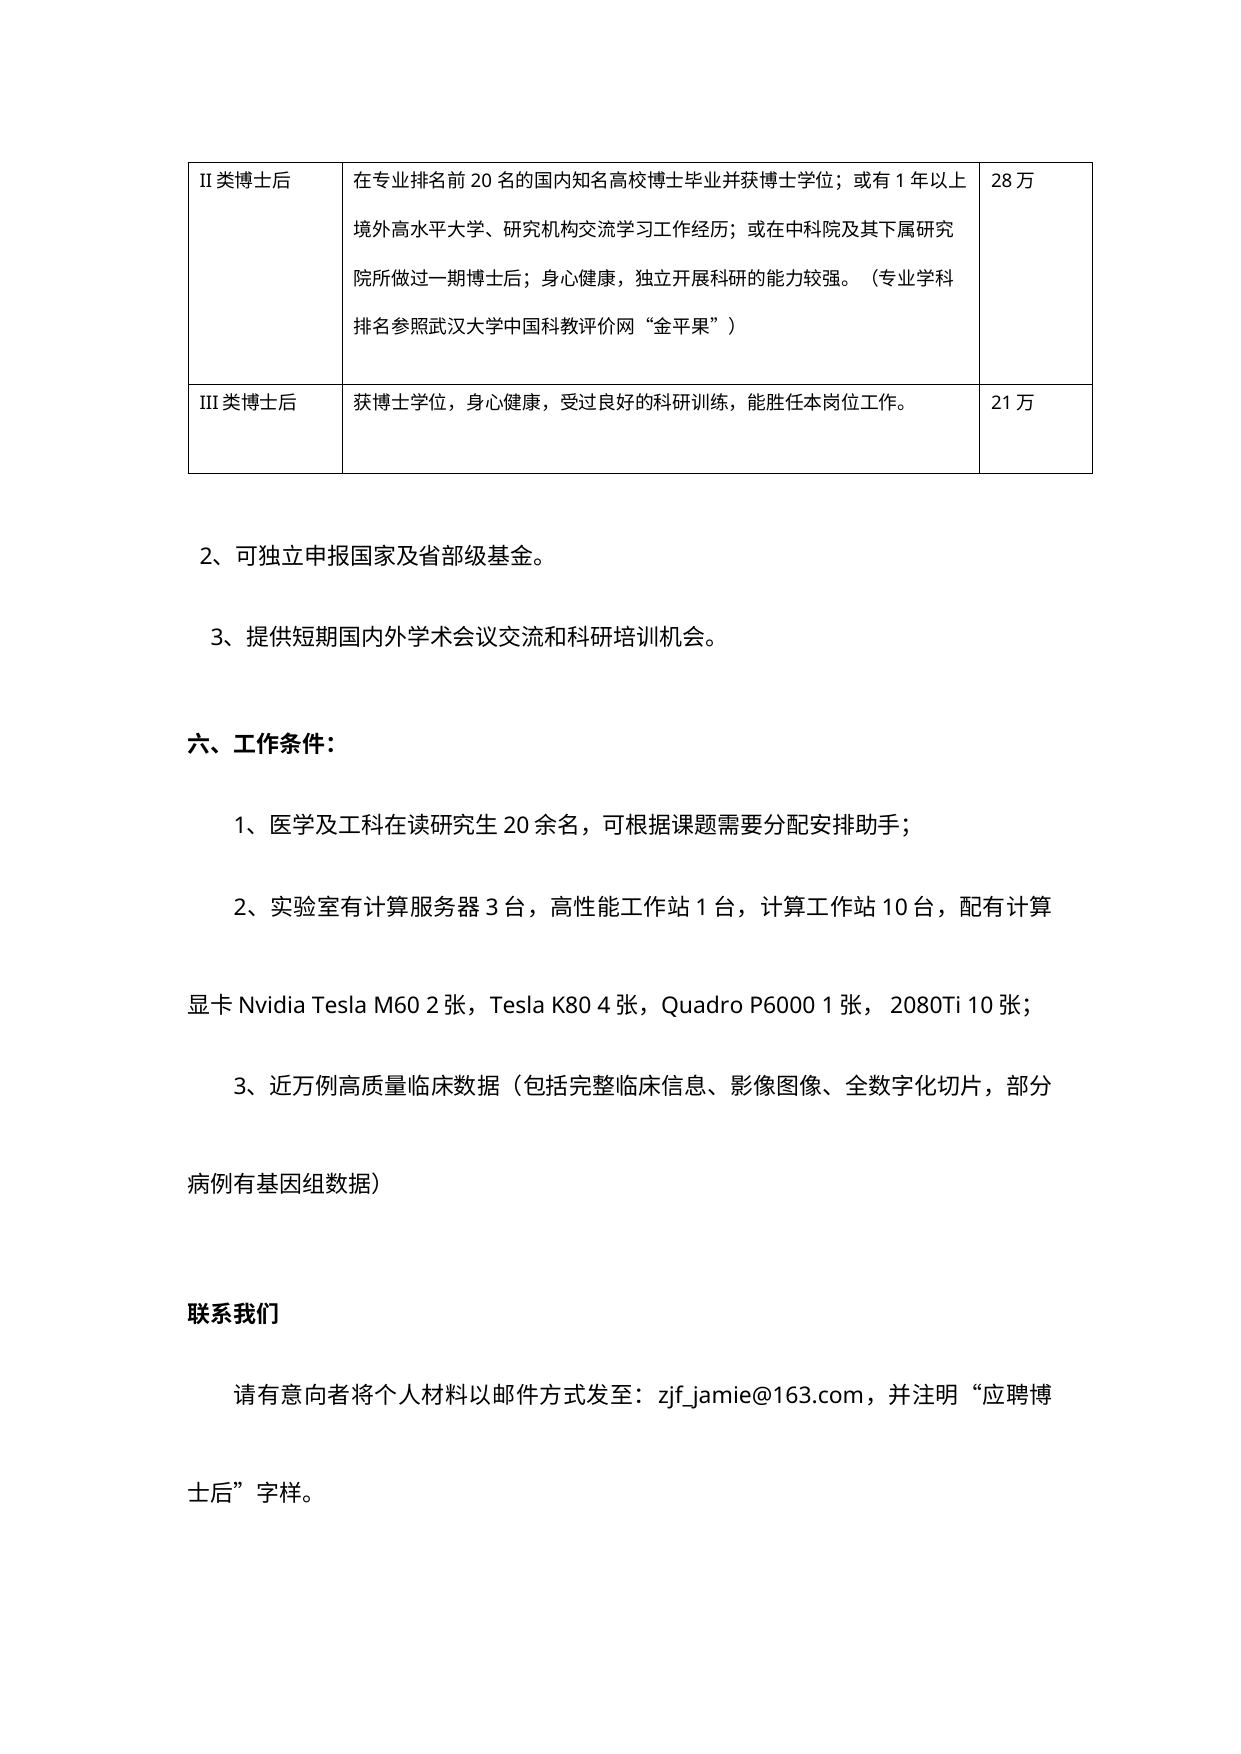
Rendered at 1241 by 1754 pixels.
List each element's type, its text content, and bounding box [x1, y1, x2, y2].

table_cell 21万 [980, 385, 1092, 472]
table_cell 获博士学位，身心健康，受过良好的科研训练，能胜任本岗位工作。 [343, 385, 979, 472]
text 2、实验室有计算服务器3台，高性能工作站1台，计算工作站10台，配有计算显卡Nvidia Tesla M60 2张，Tesla K80 4张，Quadro P6000 1张， 2080Ti 10张； [187, 873, 1053, 1036]
text 六、工作条件： [187, 710, 1053, 775]
table_cell 在专业排名前 20 名的国内知名高校博士毕业并获博士学位；或有 1 年以上境外高水平大学、研究机构交流学习工作经历；或在中科院及其下属研究院所做过一期博士后；身心健康，独立开展科研的能力较强。（专业学科排名参照武汉大学中国科教评价网“金平果”） [343, 163, 979, 384]
table_cell II类博士后 [189, 163, 342, 384]
text 2、可独立申报国家及省部级基金。 [187, 522, 1053, 587]
table_cell 28万 [980, 163, 1092, 384]
text 3、近万例高质量临床数据（包括完整临床信息、影像图像、全数字化切片，部分病例有基因组数据） [187, 1052, 1053, 1215]
text 3、提供短期国内外学术会议交流和科研培训机会。 [187, 603, 1053, 668]
text 请有意向者将个人材料以邮件方式发至：zjf_jamie@163.com，并注明“应聘博士后”字样。 [187, 1361, 1053, 1524]
text 1、医学及工科在读研究生20余名，可根据课题需要分配安排助手； [187, 792, 1053, 857]
text 联系我们 [187, 1279, 1053, 1344]
table_cell III类博士后 [189, 385, 342, 472]
